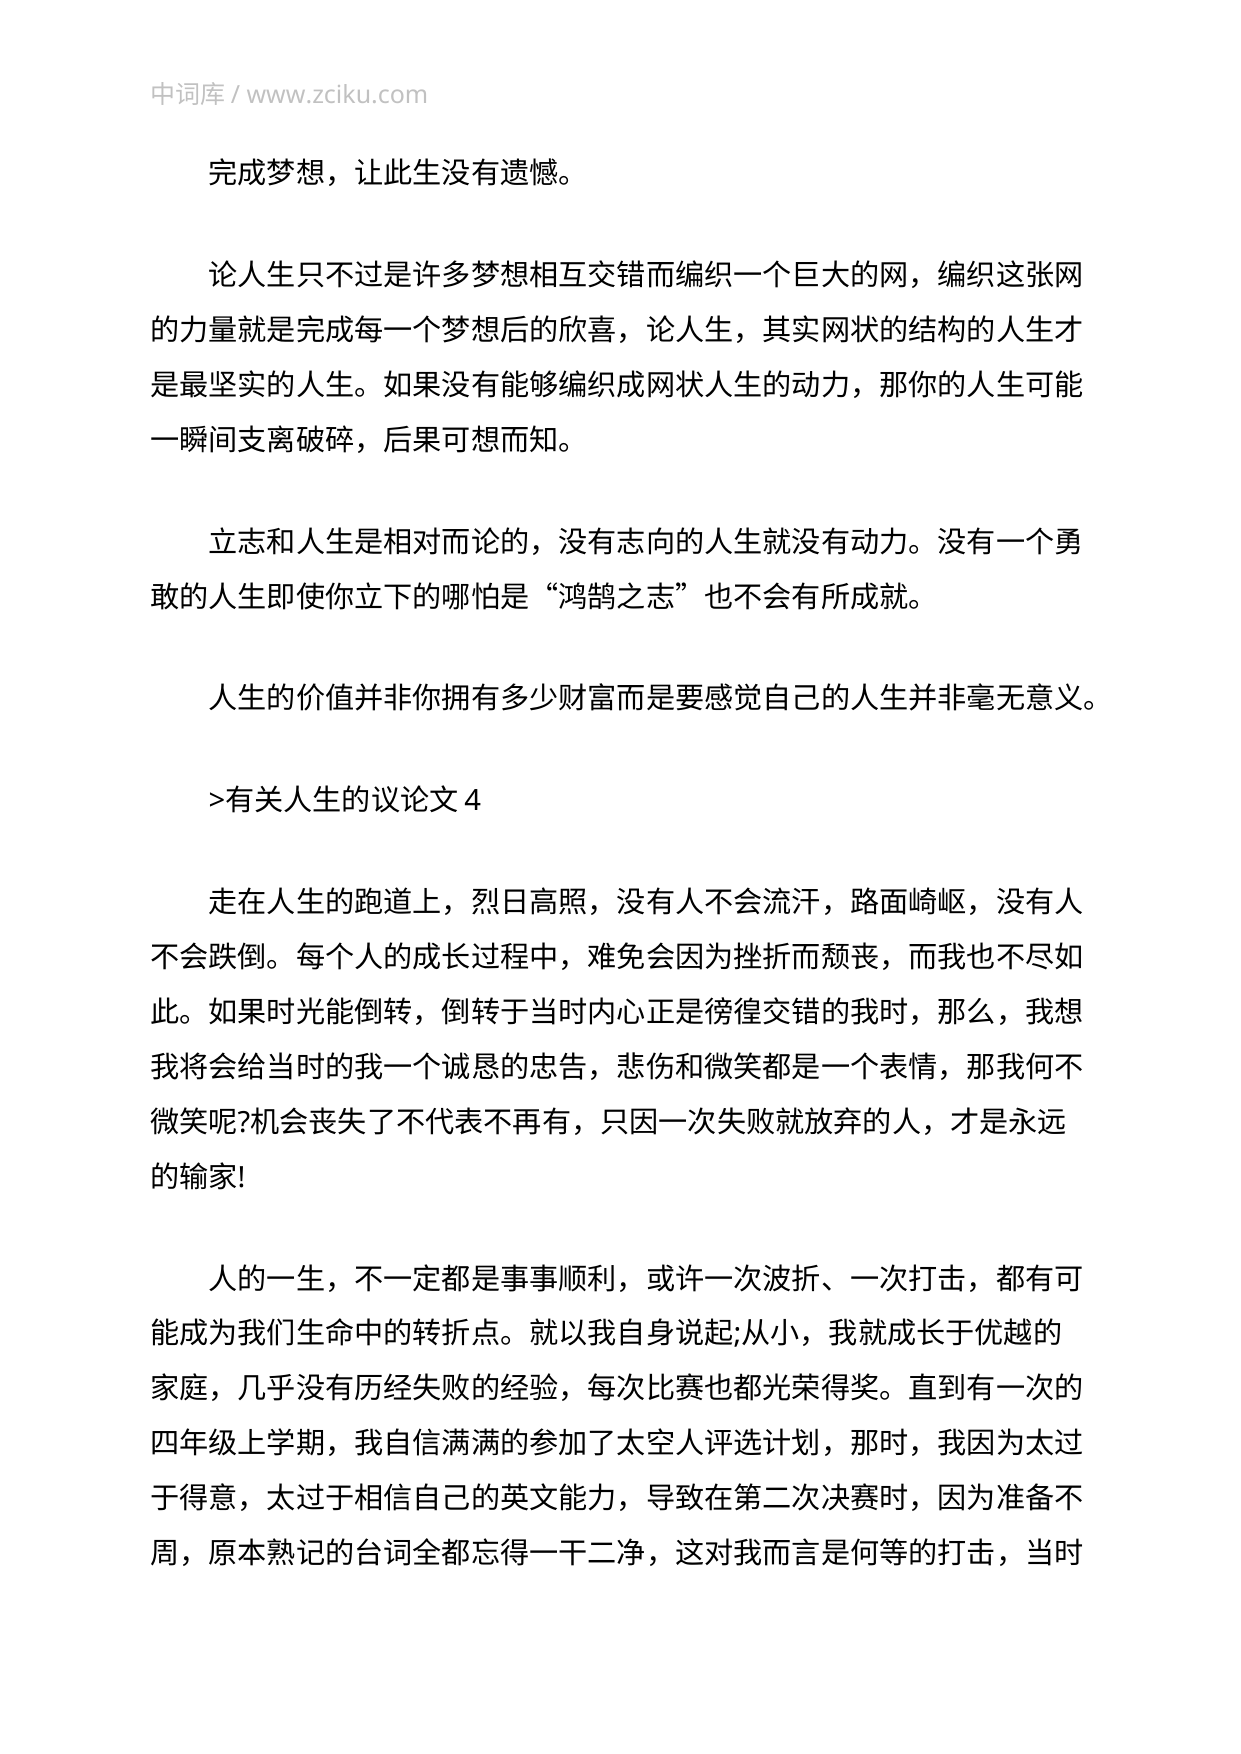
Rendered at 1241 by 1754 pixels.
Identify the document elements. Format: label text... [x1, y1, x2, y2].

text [150, 1255, 1090, 1572]
text 立志和人生是相对而论的，没有志向的人生就没有动力。没有一个勇敢的人生即使你立下的哪怕是“鸿鹄之志”也不会有所成就。 [150, 518, 1090, 615]
text >有关人生的议论文4 [150, 777, 1090, 819]
text 完成梦想，让此生没有遗憾。 [150, 150, 1090, 192]
text 论人生只不过是许多梦想相互交错而编织一个巨大的网，编织这张网的力量就是完成每一个梦想后的欣喜，论人生，其实网状的结构的人生才是最坚实的人生。如果没有能够编织成网状人生的动力，那你的人生可能一瞬间支离破碎，后果可想而知。 [150, 252, 1090, 459]
text 人生的价值并非你拥有多少财富而是要感觉自己的人生并非毫无意义。 [150, 675, 1090, 717]
text 走在人生的跑道上，烈日高照，没有人不会流汗，路面崎岖，没有人不会跌倒。每个人的成长过程中，难免会因为挫折而颓丧，而我也不尽如此。如果时光能倒转，倒转于当时内心正是徬徨交错的我时，那么，我想我将会给当时的我一个诚恳的忠告，悲伤和微笑都是一个表情，那我何不微笑呢?机会丧失了不代表不再有，只因一次失败就放弃的人，才是永远的输家! [150, 879, 1090, 1196]
